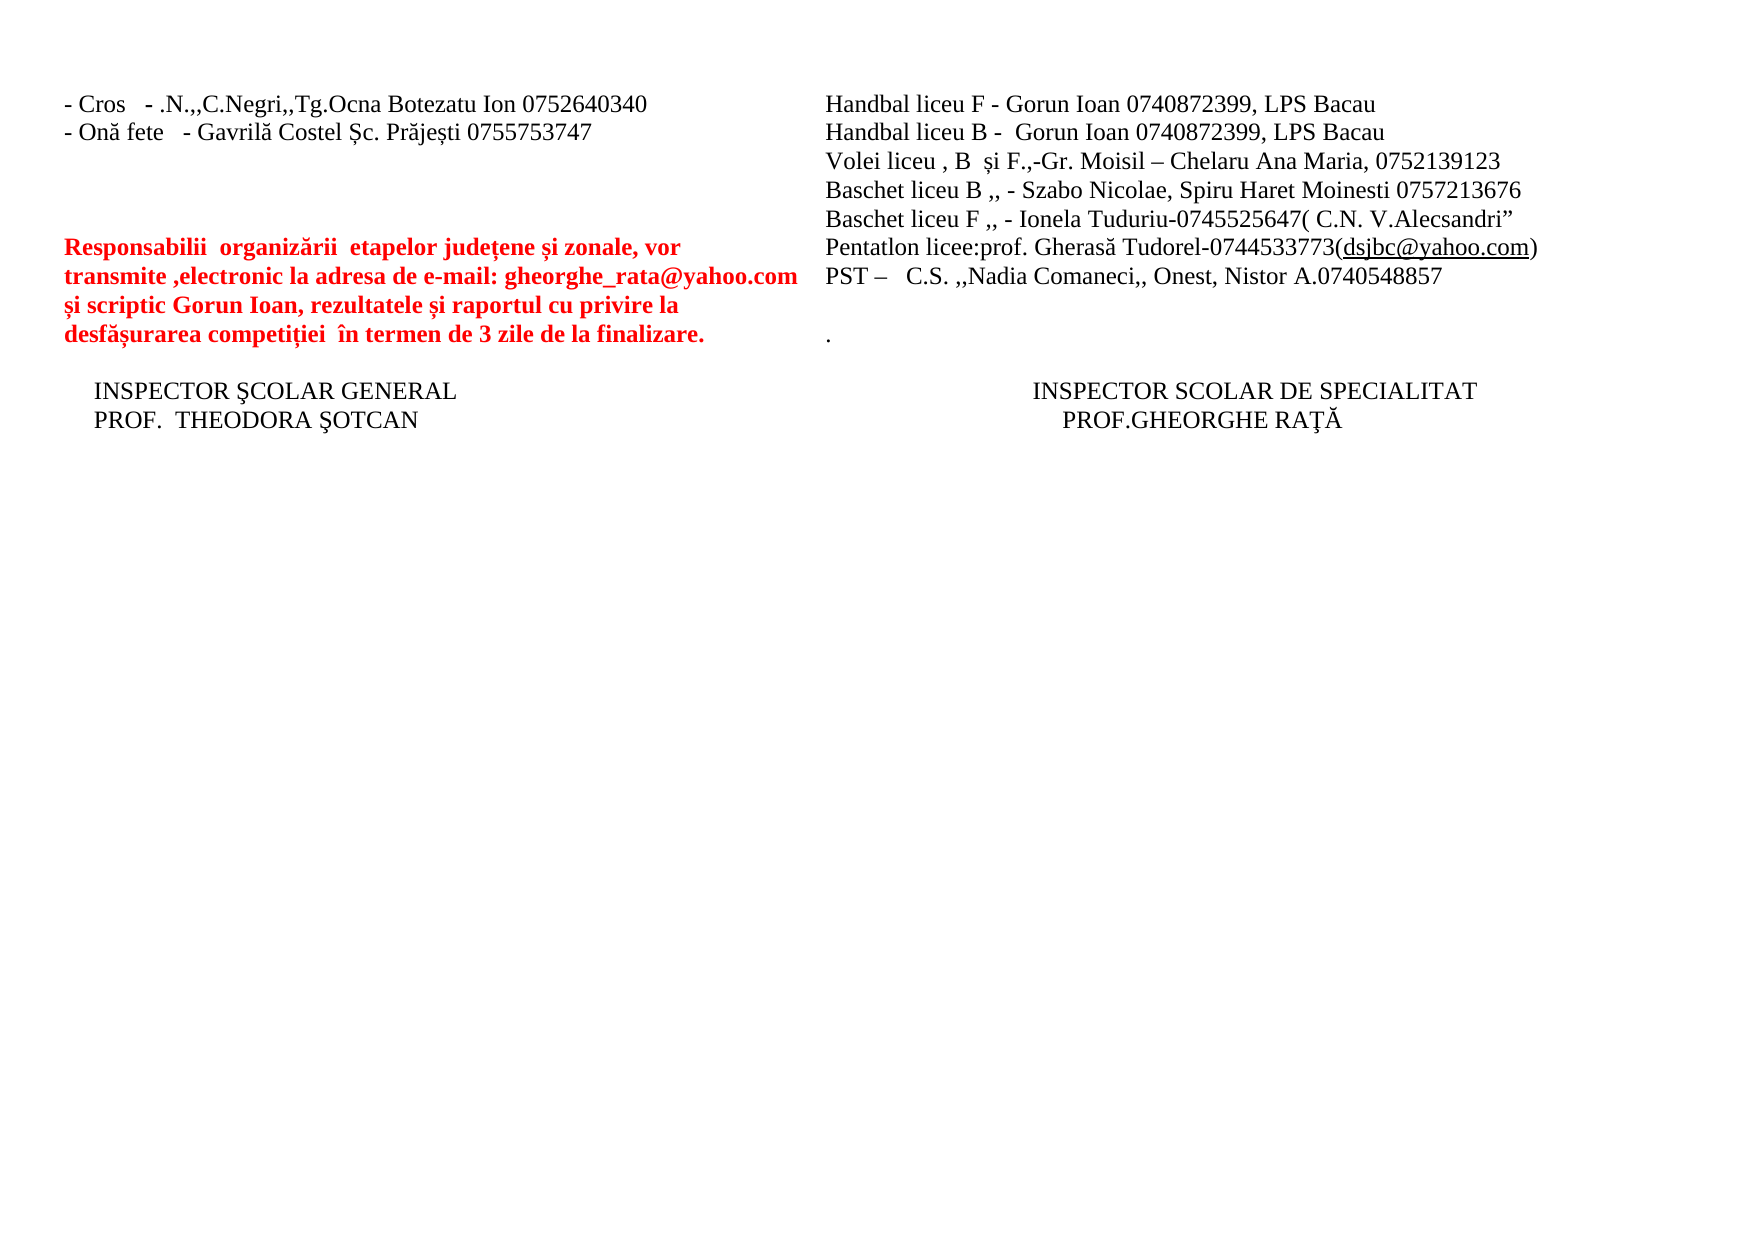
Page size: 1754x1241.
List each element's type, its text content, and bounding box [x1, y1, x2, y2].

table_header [814, 89, 1575, 376]
text PROF. THEODORA ŞOTCAN PROF.GHEORGHE RAŢĂ [75, 405, 1606, 434]
text INSPECTOR ŞCOLAR GENERAL INSPECTOR SCOLAR DE SPECIALITAT [75, 376, 1606, 405]
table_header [53, 89, 814, 376]
